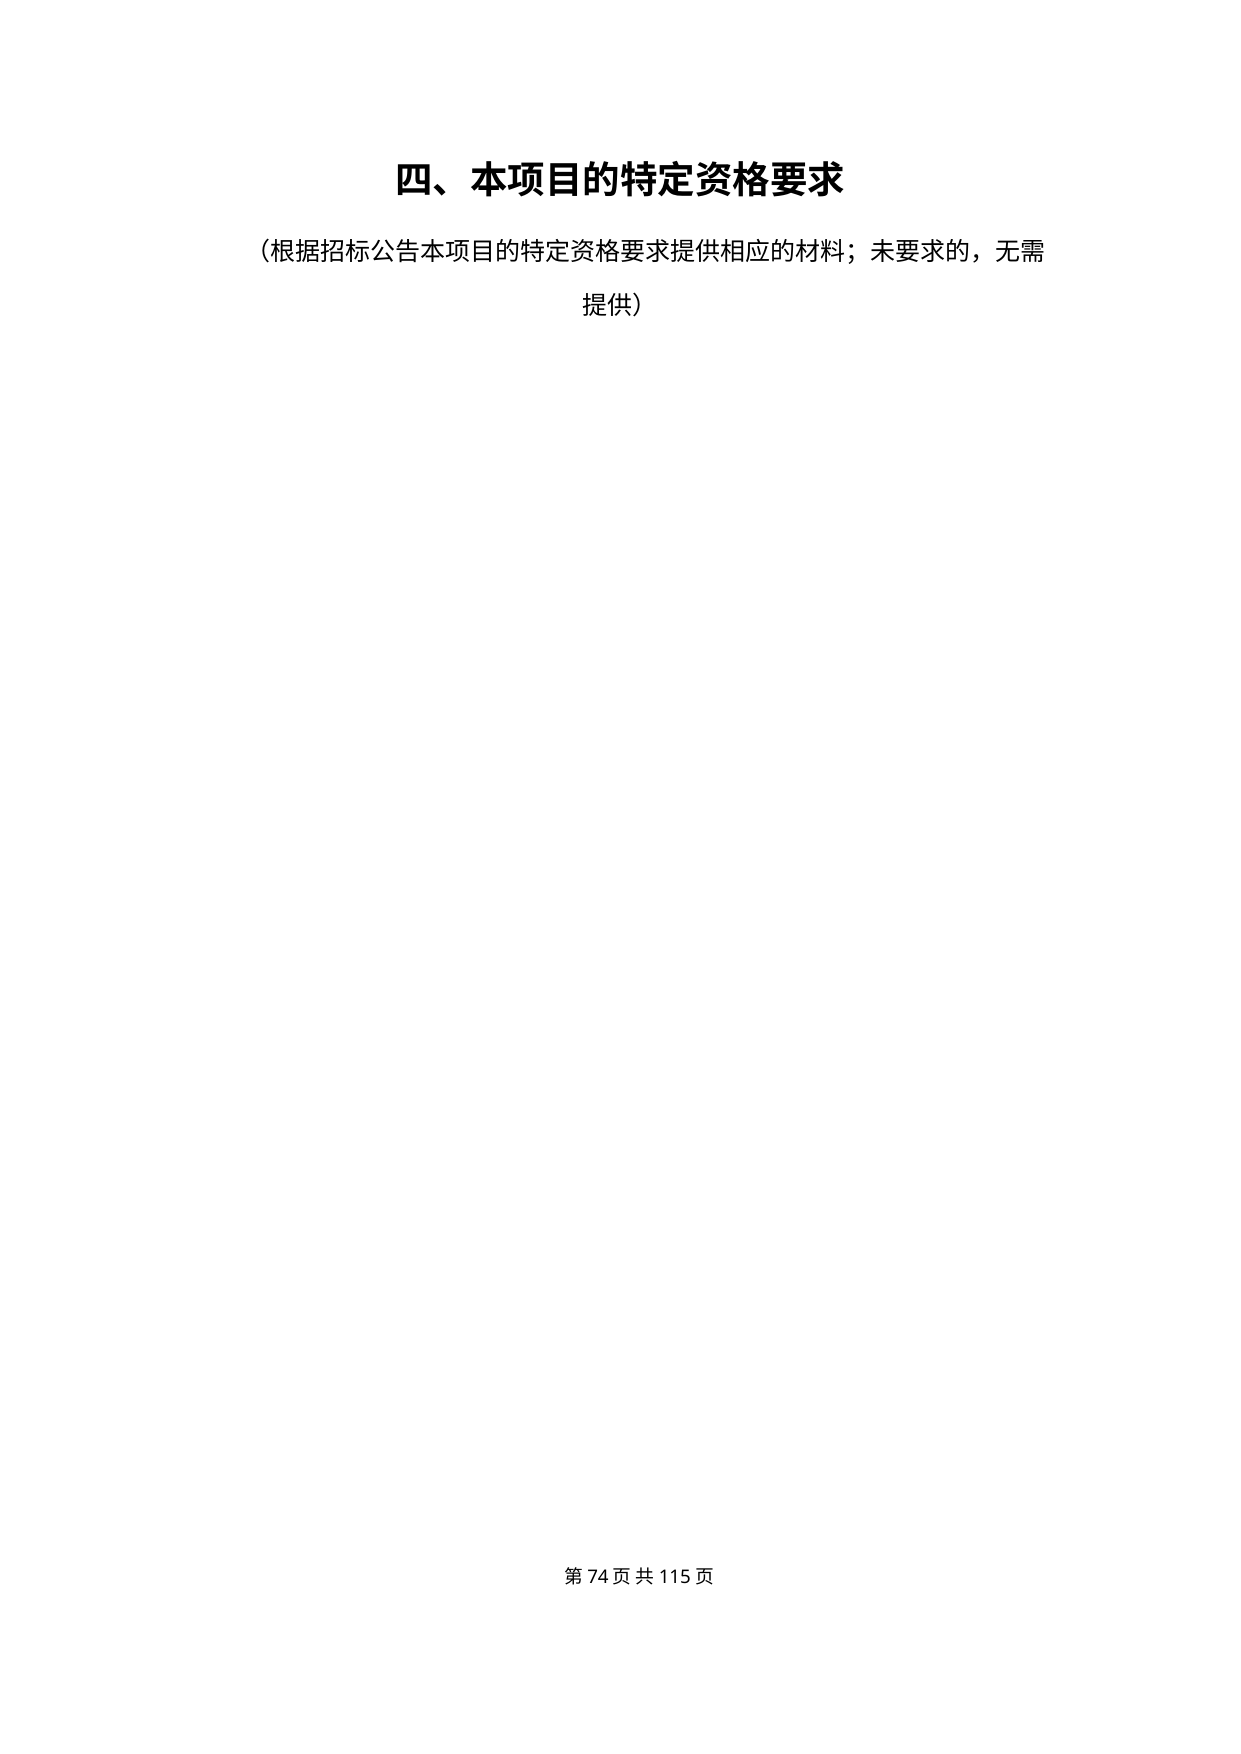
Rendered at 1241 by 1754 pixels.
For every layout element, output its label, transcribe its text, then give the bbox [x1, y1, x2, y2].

subtitle 四、本项目的特定资格要求 [187, 150, 1053, 204]
text （根据招标公告本项目的特定资格要求提供相应的材料；未要求的，无需提供） [187, 231, 1053, 322]
